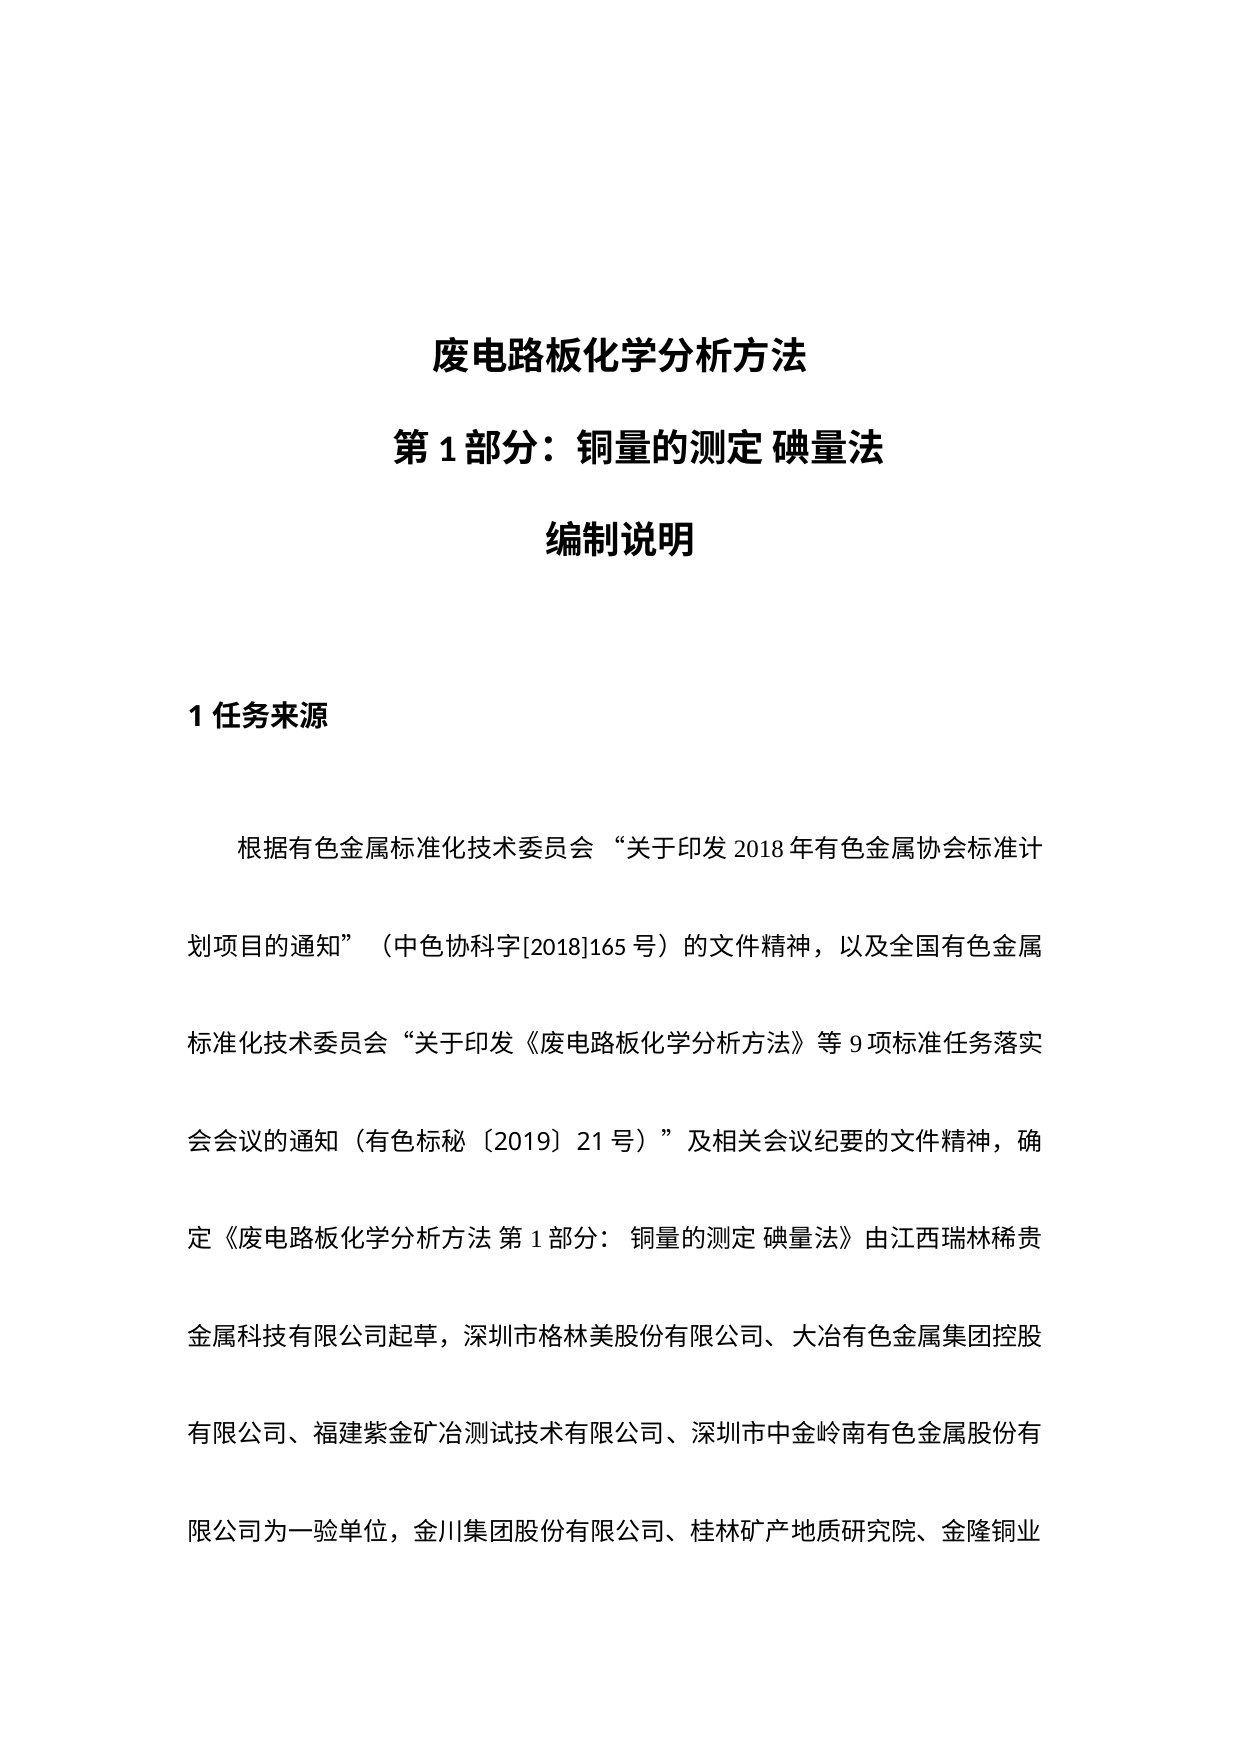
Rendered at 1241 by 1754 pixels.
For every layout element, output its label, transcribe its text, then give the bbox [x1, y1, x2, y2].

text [187, 814, 1044, 1562]
list 第1部分：铜量的测定 碘量法 [225, 413, 1053, 478]
text 废电路板化学分析方法 [187, 321, 1053, 386]
text 编制说明 [187, 505, 1053, 570]
text 1 任务来源 [187, 682, 1053, 747]
